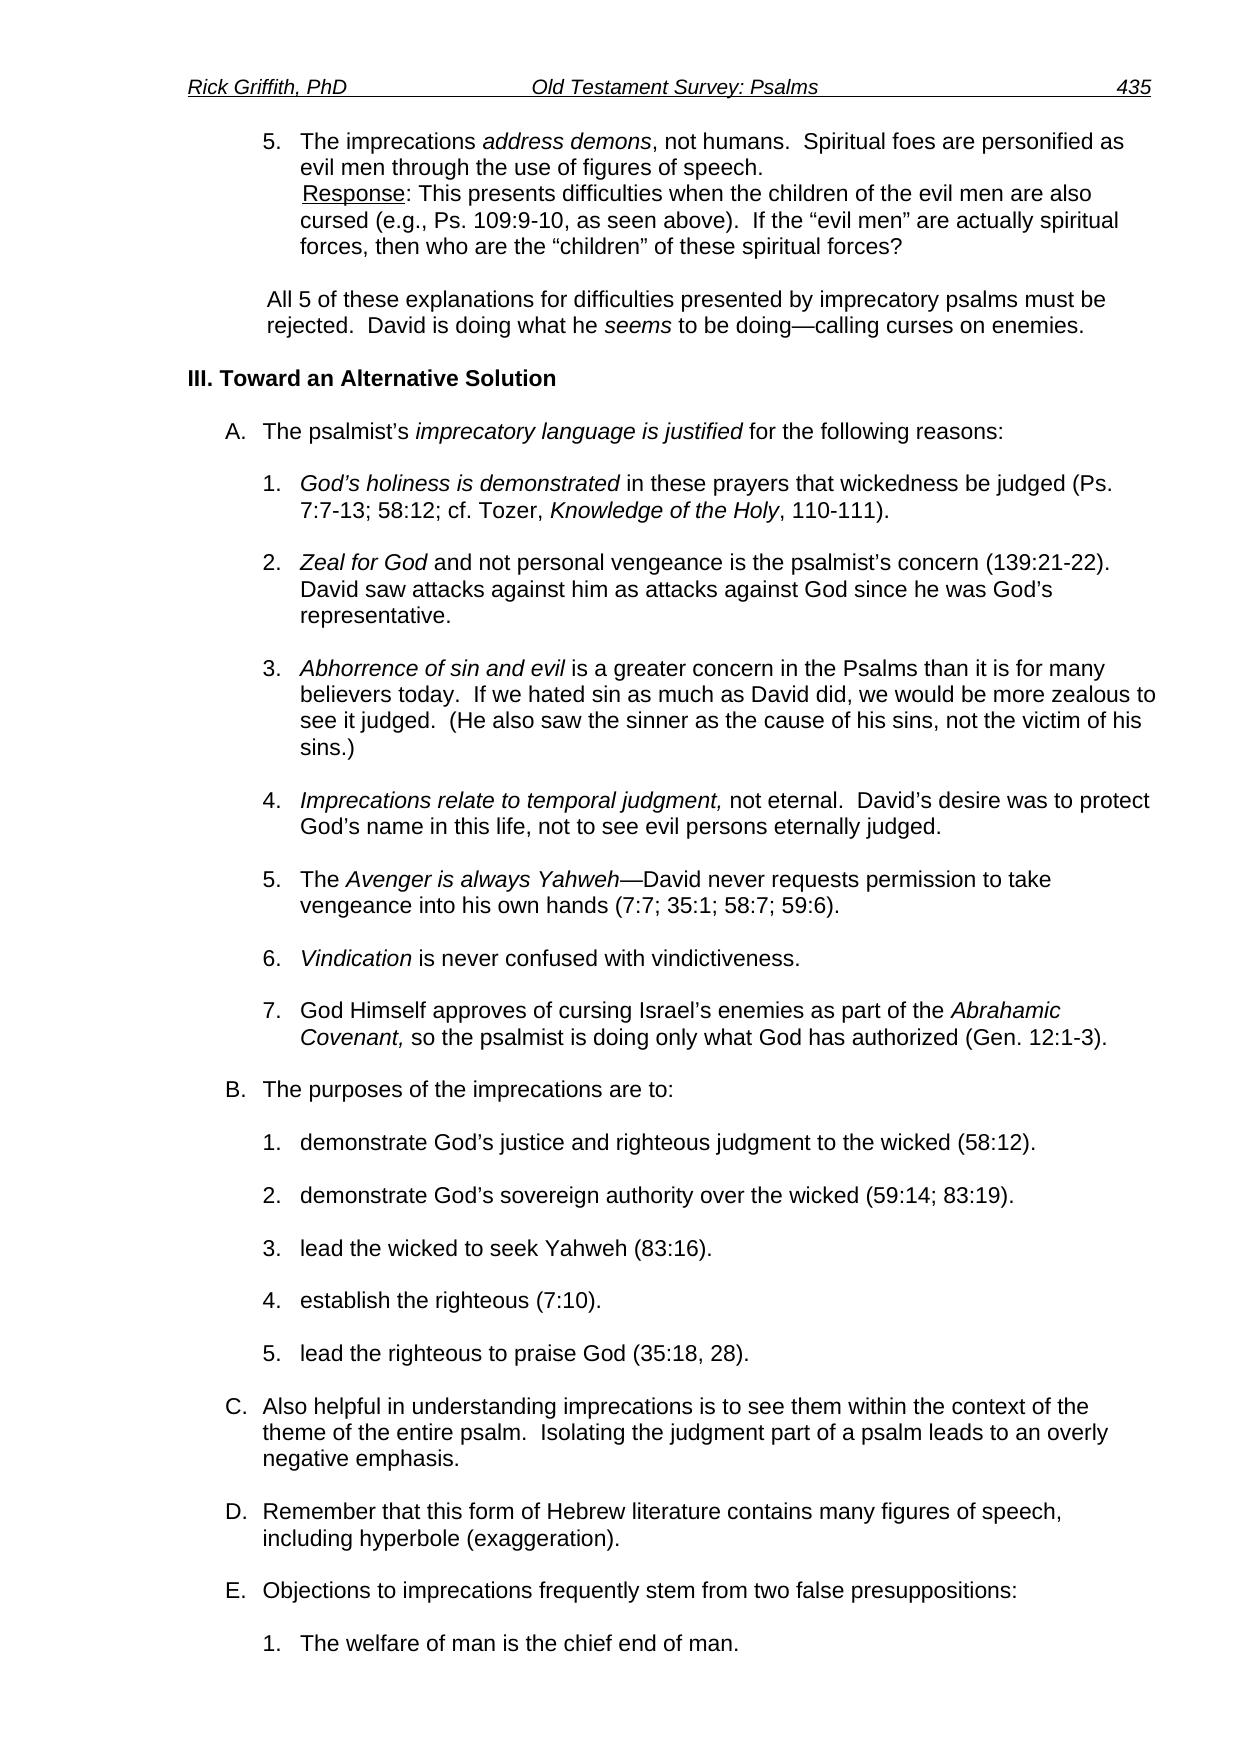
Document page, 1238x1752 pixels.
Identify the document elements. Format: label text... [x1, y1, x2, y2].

text 1. The welfare of man is the chief end of man. [262, 1630, 1156, 1656]
text 4. Imprecations relate to temporal judgment, not eternal. David’s desire was to protect God’s name in this life, not to see evil persons eternally judged. [262, 787, 1156, 839]
text All 5 of these explanations for difficulties presented by imprecatory psalms must be rejected. David is doing what he seems to be doing—calling curses on enemies. [267, 286, 1156, 338]
text 7. God Himself approves of cursing Israel’s enemies as part of the Abrahamic Covenant, so the psalmist is doing only what God has authorized (Gen. 12:1-3). [262, 997, 1156, 1050]
text E. Objections to imprecations frequently stem from two false presuppositions: [225, 1577, 1156, 1603]
text 4. establish the righteous (7:10). [262, 1287, 1156, 1314]
text 1. God’s holiness is demonstrated in these prayers that wickedness be judged (Ps. 7:7-13; 58:12; cf. Tozer, Knowledge of the Holy, 110-111). [262, 470, 1156, 523]
text 5. lead the righteous to praise God (35:18, 28). [262, 1340, 1156, 1366]
text 2. demonstrate God’s sovereign authority over the wicked (59:14; 83:19). [262, 1182, 1156, 1208]
text 5. The imprecations address demons, not humans. Spiritual foes are personified as evil men through the use of figures of speech. [262, 128, 1156, 180]
text 5. The Avenger is always Yahweh—David never requests permission to take vengeance into his own hands (7:7; 35:1; 58:7; 59:6). [262, 866, 1156, 918]
text Response: This presents difficulties when the children of the evil men are also cursed (e.g., Ps. 109:9-10, as seen above). If the “evil men” are actually spiritual forces, then who are the “children” of these spiritual forces? [300, 180, 1156, 259]
text B. The purposes of the imprecations are to: [225, 1076, 1156, 1103]
text 1. demonstrate God’s justice and righteous judgment to the wicked (58:12). [262, 1129, 1156, 1156]
text 6. Vindication is never confused with vindictiveness. [262, 945, 1156, 971]
text C. Also helpful in understanding imprecations is to see them within the context of the theme of the entire psalm. Isolating the judgment part of a psalm leads to an overly negative emphasis. [225, 1393, 1156, 1472]
text 3. lead the wicked to seek Yahweh (83:16). [262, 1234, 1156, 1261]
text III. Toward an Alternative Solution [187, 365, 1156, 391]
text 2. Zeal for God and not personal vengeance is the psalmist’s concern (139:21-22). David saw attacks against him as attacks against God since he was God’s representative. [262, 549, 1156, 628]
text D. Remember that this form of Hebrew literature contains many figures of speech, including hyperbole (exaggeration). [225, 1498, 1156, 1551]
text 3. Abhorrence of sin and evil is a greater concern in the Psalms than it is for many believers today. If we hated sin as much as David did, we would be more zealous to see it judged. (He also saw the sinner as the cause of his sins, not the victim of his sins.) [262, 655, 1156, 760]
text A. The psalmist’s imprecatory language is justified for the following reasons: [225, 418, 1156, 444]
